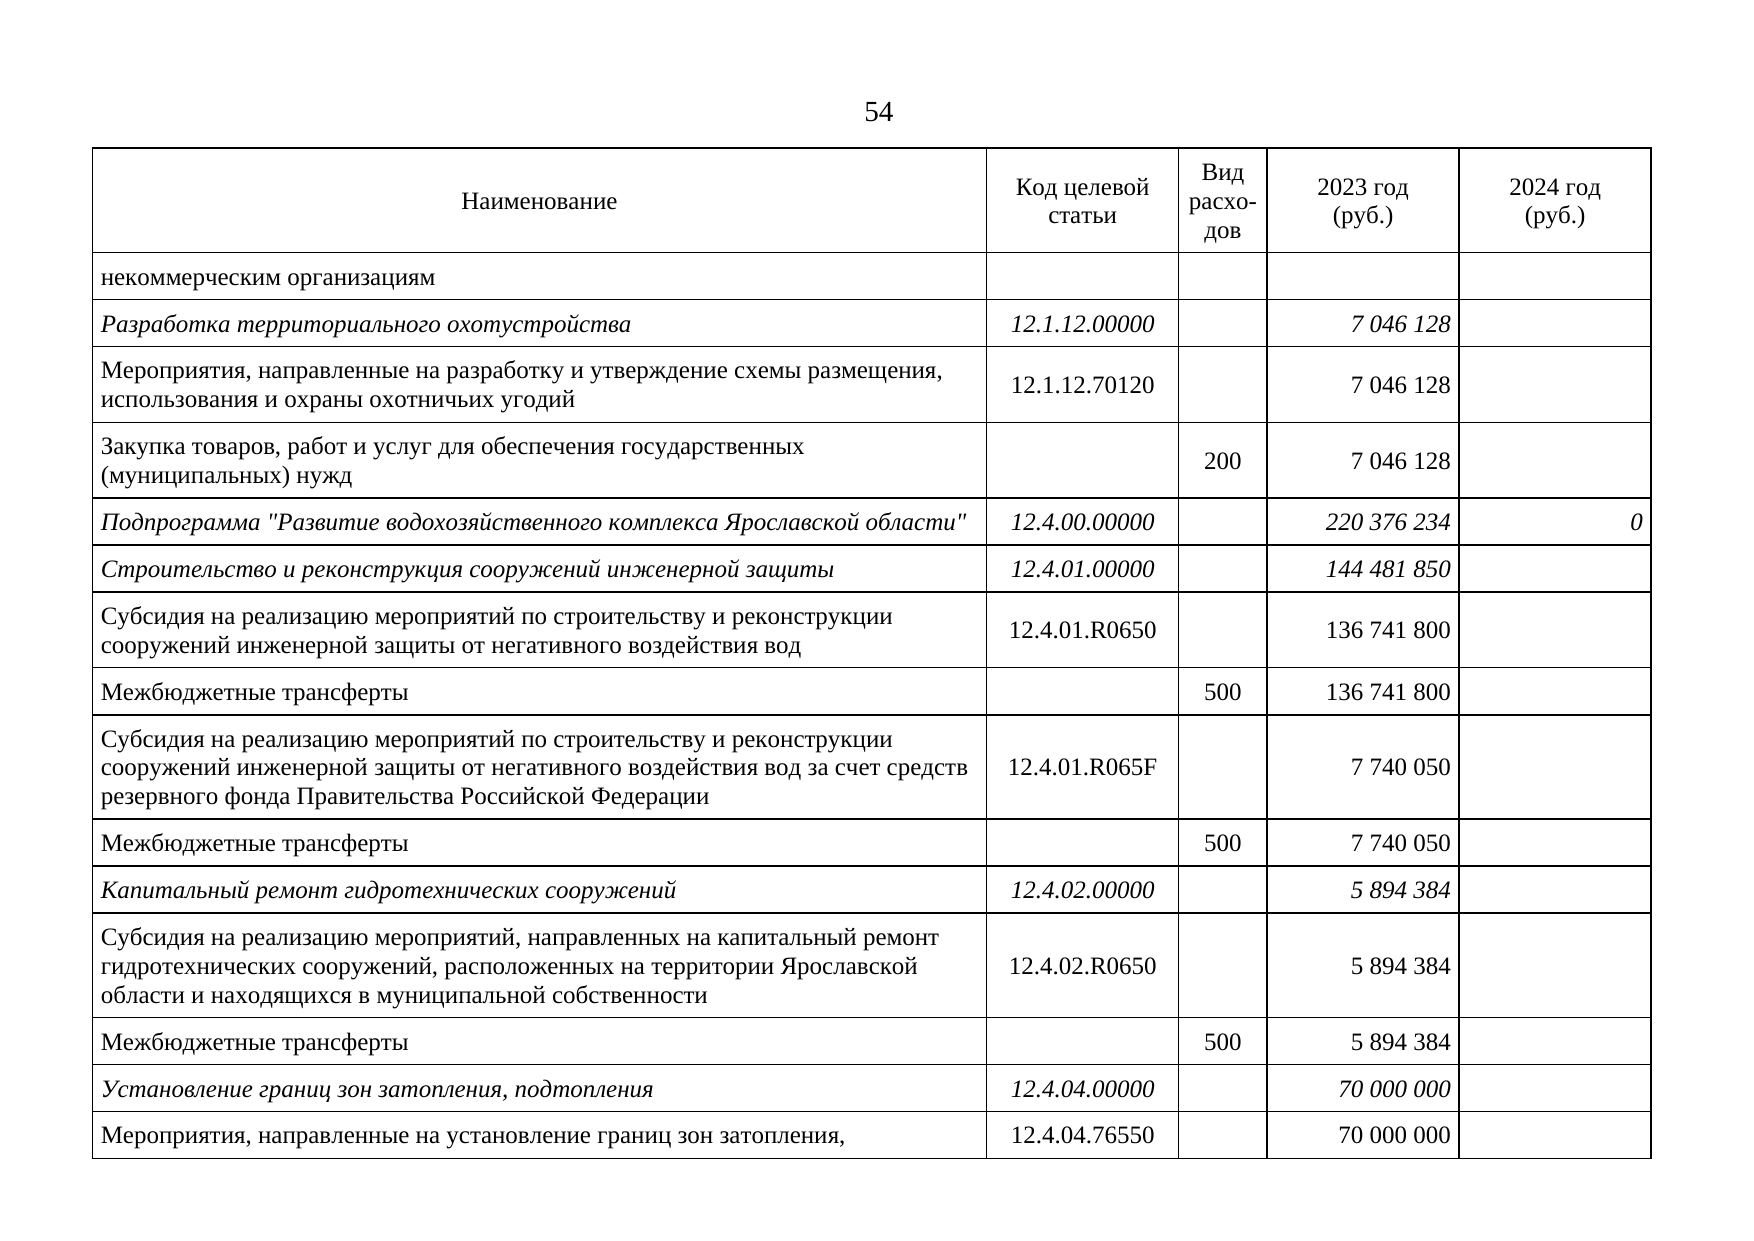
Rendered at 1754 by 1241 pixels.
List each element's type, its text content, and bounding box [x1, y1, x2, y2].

table_header 2024 год (руб.) [1460, 149, 1650, 252]
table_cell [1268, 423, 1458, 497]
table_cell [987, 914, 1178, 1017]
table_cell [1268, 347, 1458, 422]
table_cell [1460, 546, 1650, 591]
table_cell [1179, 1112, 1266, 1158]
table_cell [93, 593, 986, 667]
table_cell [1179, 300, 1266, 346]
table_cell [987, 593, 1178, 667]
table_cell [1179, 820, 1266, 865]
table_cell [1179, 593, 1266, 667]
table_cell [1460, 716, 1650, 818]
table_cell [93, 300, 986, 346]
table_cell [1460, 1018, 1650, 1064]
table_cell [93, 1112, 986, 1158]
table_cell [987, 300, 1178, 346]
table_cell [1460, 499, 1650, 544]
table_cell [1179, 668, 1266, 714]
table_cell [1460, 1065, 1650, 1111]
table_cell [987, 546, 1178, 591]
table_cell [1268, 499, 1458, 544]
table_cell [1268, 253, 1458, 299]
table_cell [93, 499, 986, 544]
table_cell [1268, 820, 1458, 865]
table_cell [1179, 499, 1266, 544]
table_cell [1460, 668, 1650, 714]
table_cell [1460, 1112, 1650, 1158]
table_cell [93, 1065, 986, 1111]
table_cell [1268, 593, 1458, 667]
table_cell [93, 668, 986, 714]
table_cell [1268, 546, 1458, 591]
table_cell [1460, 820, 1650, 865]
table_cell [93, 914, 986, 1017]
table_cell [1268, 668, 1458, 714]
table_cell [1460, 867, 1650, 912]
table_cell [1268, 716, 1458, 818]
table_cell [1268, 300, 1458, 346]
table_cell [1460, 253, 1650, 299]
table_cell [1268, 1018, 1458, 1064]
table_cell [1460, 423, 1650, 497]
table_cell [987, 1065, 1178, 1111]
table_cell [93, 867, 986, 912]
table_header Код целевой статьи [987, 149, 1178, 252]
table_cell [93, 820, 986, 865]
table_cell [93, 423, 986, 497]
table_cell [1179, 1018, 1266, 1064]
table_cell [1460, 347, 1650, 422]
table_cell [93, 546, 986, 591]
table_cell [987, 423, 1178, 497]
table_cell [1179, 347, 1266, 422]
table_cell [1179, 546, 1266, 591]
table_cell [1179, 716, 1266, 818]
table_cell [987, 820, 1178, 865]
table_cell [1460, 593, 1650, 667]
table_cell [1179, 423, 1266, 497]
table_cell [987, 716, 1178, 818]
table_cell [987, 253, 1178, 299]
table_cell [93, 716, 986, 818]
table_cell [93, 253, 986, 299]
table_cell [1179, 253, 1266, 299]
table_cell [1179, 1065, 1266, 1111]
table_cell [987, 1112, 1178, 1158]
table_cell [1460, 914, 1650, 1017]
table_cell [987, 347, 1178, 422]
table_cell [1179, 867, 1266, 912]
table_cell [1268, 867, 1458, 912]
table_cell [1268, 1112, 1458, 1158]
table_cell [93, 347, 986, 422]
table_header Вид расхо-дов [1179, 149, 1266, 252]
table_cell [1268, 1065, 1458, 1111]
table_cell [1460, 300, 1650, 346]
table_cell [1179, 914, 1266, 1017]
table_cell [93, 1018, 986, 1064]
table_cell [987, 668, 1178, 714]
table_header Наименование [93, 149, 986, 252]
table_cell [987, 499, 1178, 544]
table_header 2023 год (руб.) [1268, 149, 1458, 252]
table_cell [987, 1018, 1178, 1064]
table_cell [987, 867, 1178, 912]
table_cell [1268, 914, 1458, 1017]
